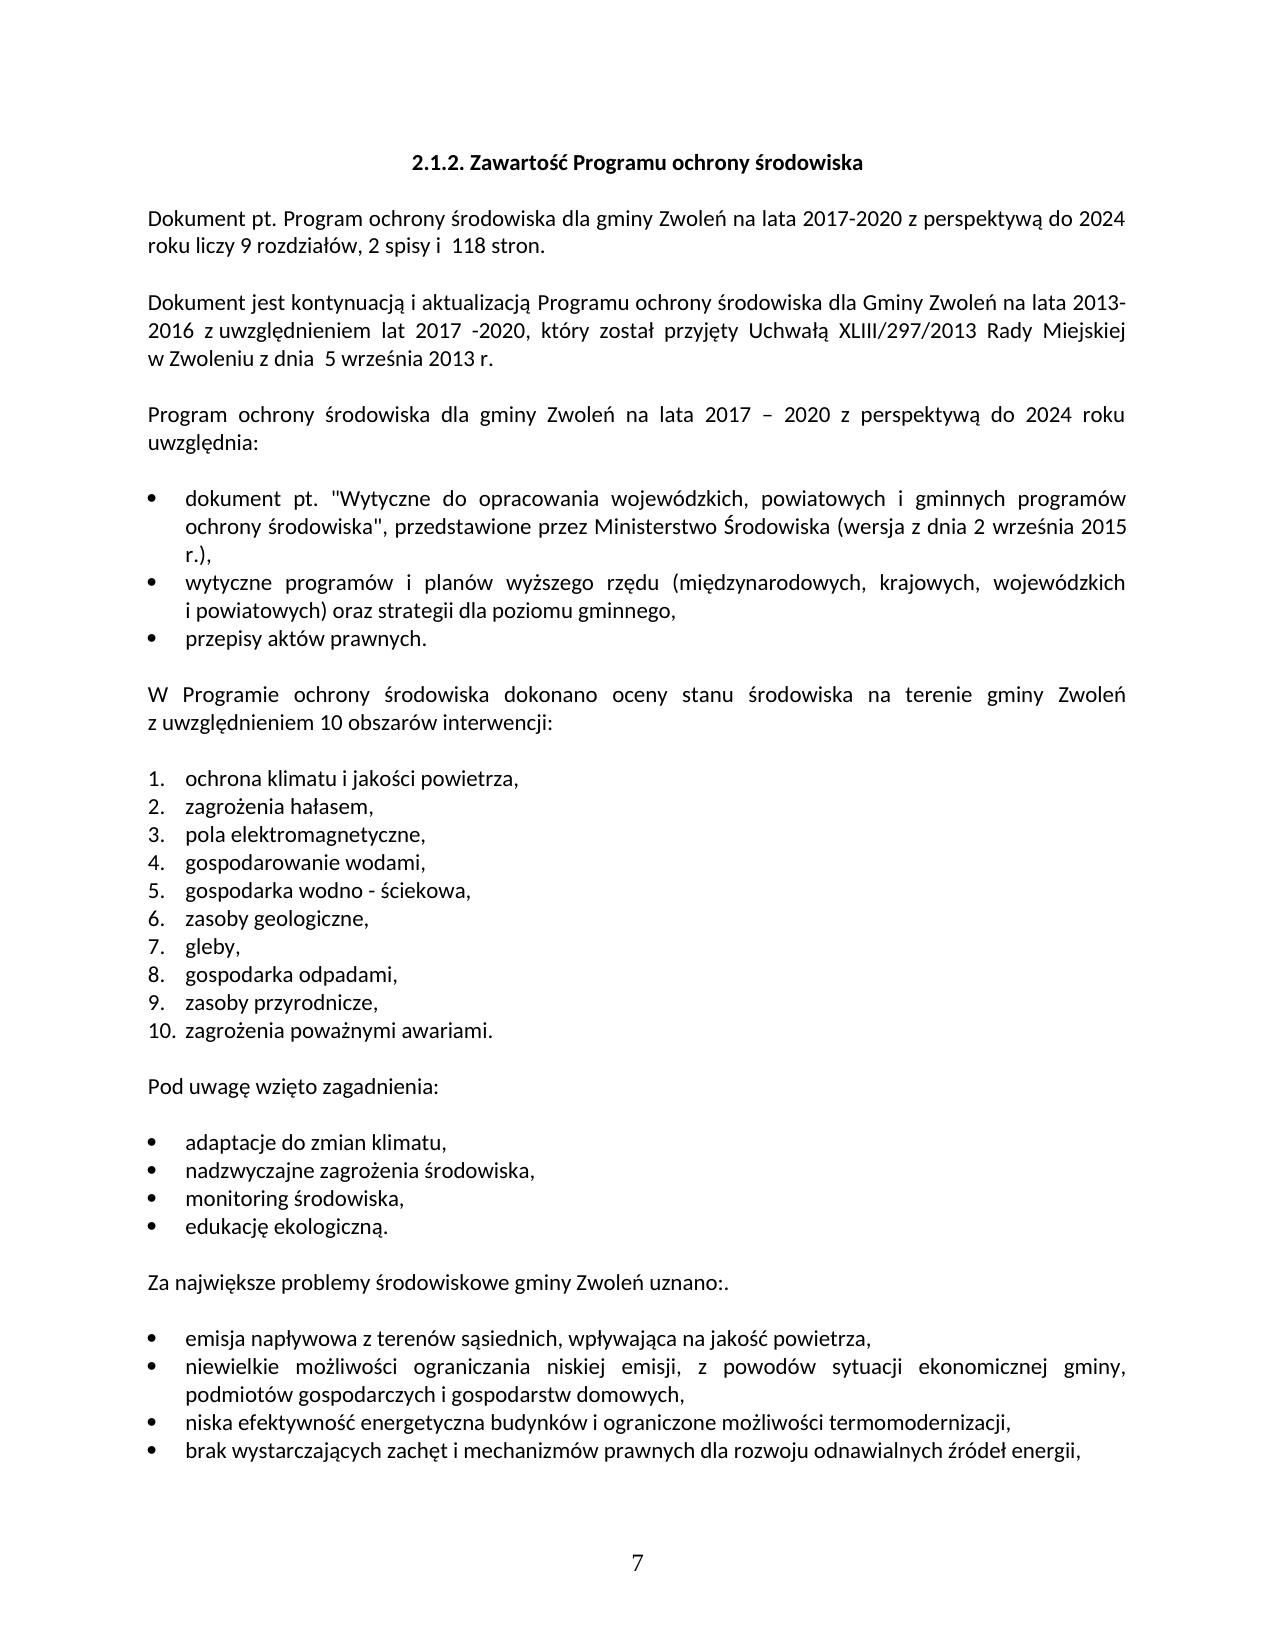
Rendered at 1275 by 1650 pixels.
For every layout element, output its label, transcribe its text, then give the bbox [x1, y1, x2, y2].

list dokument pt. "Wytyczne do opracowania wojewódzkich, powiatowych i gminnych programów ochrony środowiska", przedstawione przez Ministerstwo Środowiska (wersja z dnia 2 września 2015 r.), [148, 484, 1127, 568]
text W Programie ochrony środowiska dokonano oceny stanu środowiska na terenie gminy Zwoleń z uwzględnieniem 10 obszarów interwencji: [148, 680, 1127, 736]
list gleby, [148, 932, 1127, 960]
list gospodarka wodno - ściekowa, [148, 876, 1127, 904]
list ochrona klimatu i jakości powietrza, [148, 764, 1127, 792]
list brak wystarczających zachęt i mechanizmów prawnych dla rozwoju odnawialnych źródeł energii, [148, 1437, 1127, 1464]
list pola elektromagnetyczne, [148, 820, 1127, 848]
list wytyczne programów i planów wyższego rzędu (międzynarodowych, krajowych, wojewódzkich i powiatowych) oraz strategii dla poziomu gminnego, [148, 568, 1127, 624]
text Pod uwagę wzięto zagadnienia: [148, 1072, 1127, 1100]
list zagrożenia hałasem, [148, 792, 1127, 820]
text 2.1.2. Zawartość Programu ochrony środowiska [148, 148, 1127, 176]
text Program ochrony środowiska dla gminy Zwoleń na lata 2017 – 2020 z perspektywą do 2024 roku uwzględnia: [148, 400, 1127, 456]
text Dokument jest kontynuacją i aktualizacją Programu ochrony środowiska dla Gminy Zwoleń na lata 2013-2016 z uwzględnieniem lat 2017 -2020, który został przyjęty Uchwałą XLIII/297/2013 Rady Miejskiej w Zwoleniu z dnia 5 września 2013 r. [148, 288, 1127, 372]
list nadzwyczajne zagrożenia środowiska, [148, 1156, 1127, 1184]
list monitoring środowiska, [148, 1184, 1127, 1212]
list adaptacje do zmian klimatu, [148, 1128, 1127, 1156]
text Dokument pt. Program ochrony środowiska dla gminy Zwoleń na lata 2017-2020 z perspektywą do 2024 roku liczy 9 rozdziałów, 2 spisy i 118 stron. [148, 204, 1127, 260]
list gospodarka odpadami, [148, 960, 1127, 988]
list zasoby przyrodnicze, [148, 988, 1127, 1016]
list emisja napływowa z terenów sąsiednich, wpływająca na jakość powietrza, [148, 1324, 1127, 1352]
text Za największe problemy środowiskowe gminy Zwoleń uznano:. [148, 1268, 1127, 1296]
list niewielkie możliwości ograniczania niskiej emisji, z powodów sytuacji ekonomicznej gminy, podmiotów gospodarczych i gospodarstw domowych, [148, 1352, 1127, 1408]
list gospodarowanie wodami, [148, 848, 1127, 876]
list niska efektywność energetyczna budynków i ograniczone możliwości termomodernizacji, [148, 1408, 1127, 1437]
list zagrożenia poważnymi awariami. [148, 1016, 1127, 1044]
list przepisy aktów prawnych. [148, 624, 1127, 652]
list edukację ekologiczną. [148, 1212, 1127, 1240]
list zasoby geologiczne, [148, 904, 1127, 932]
